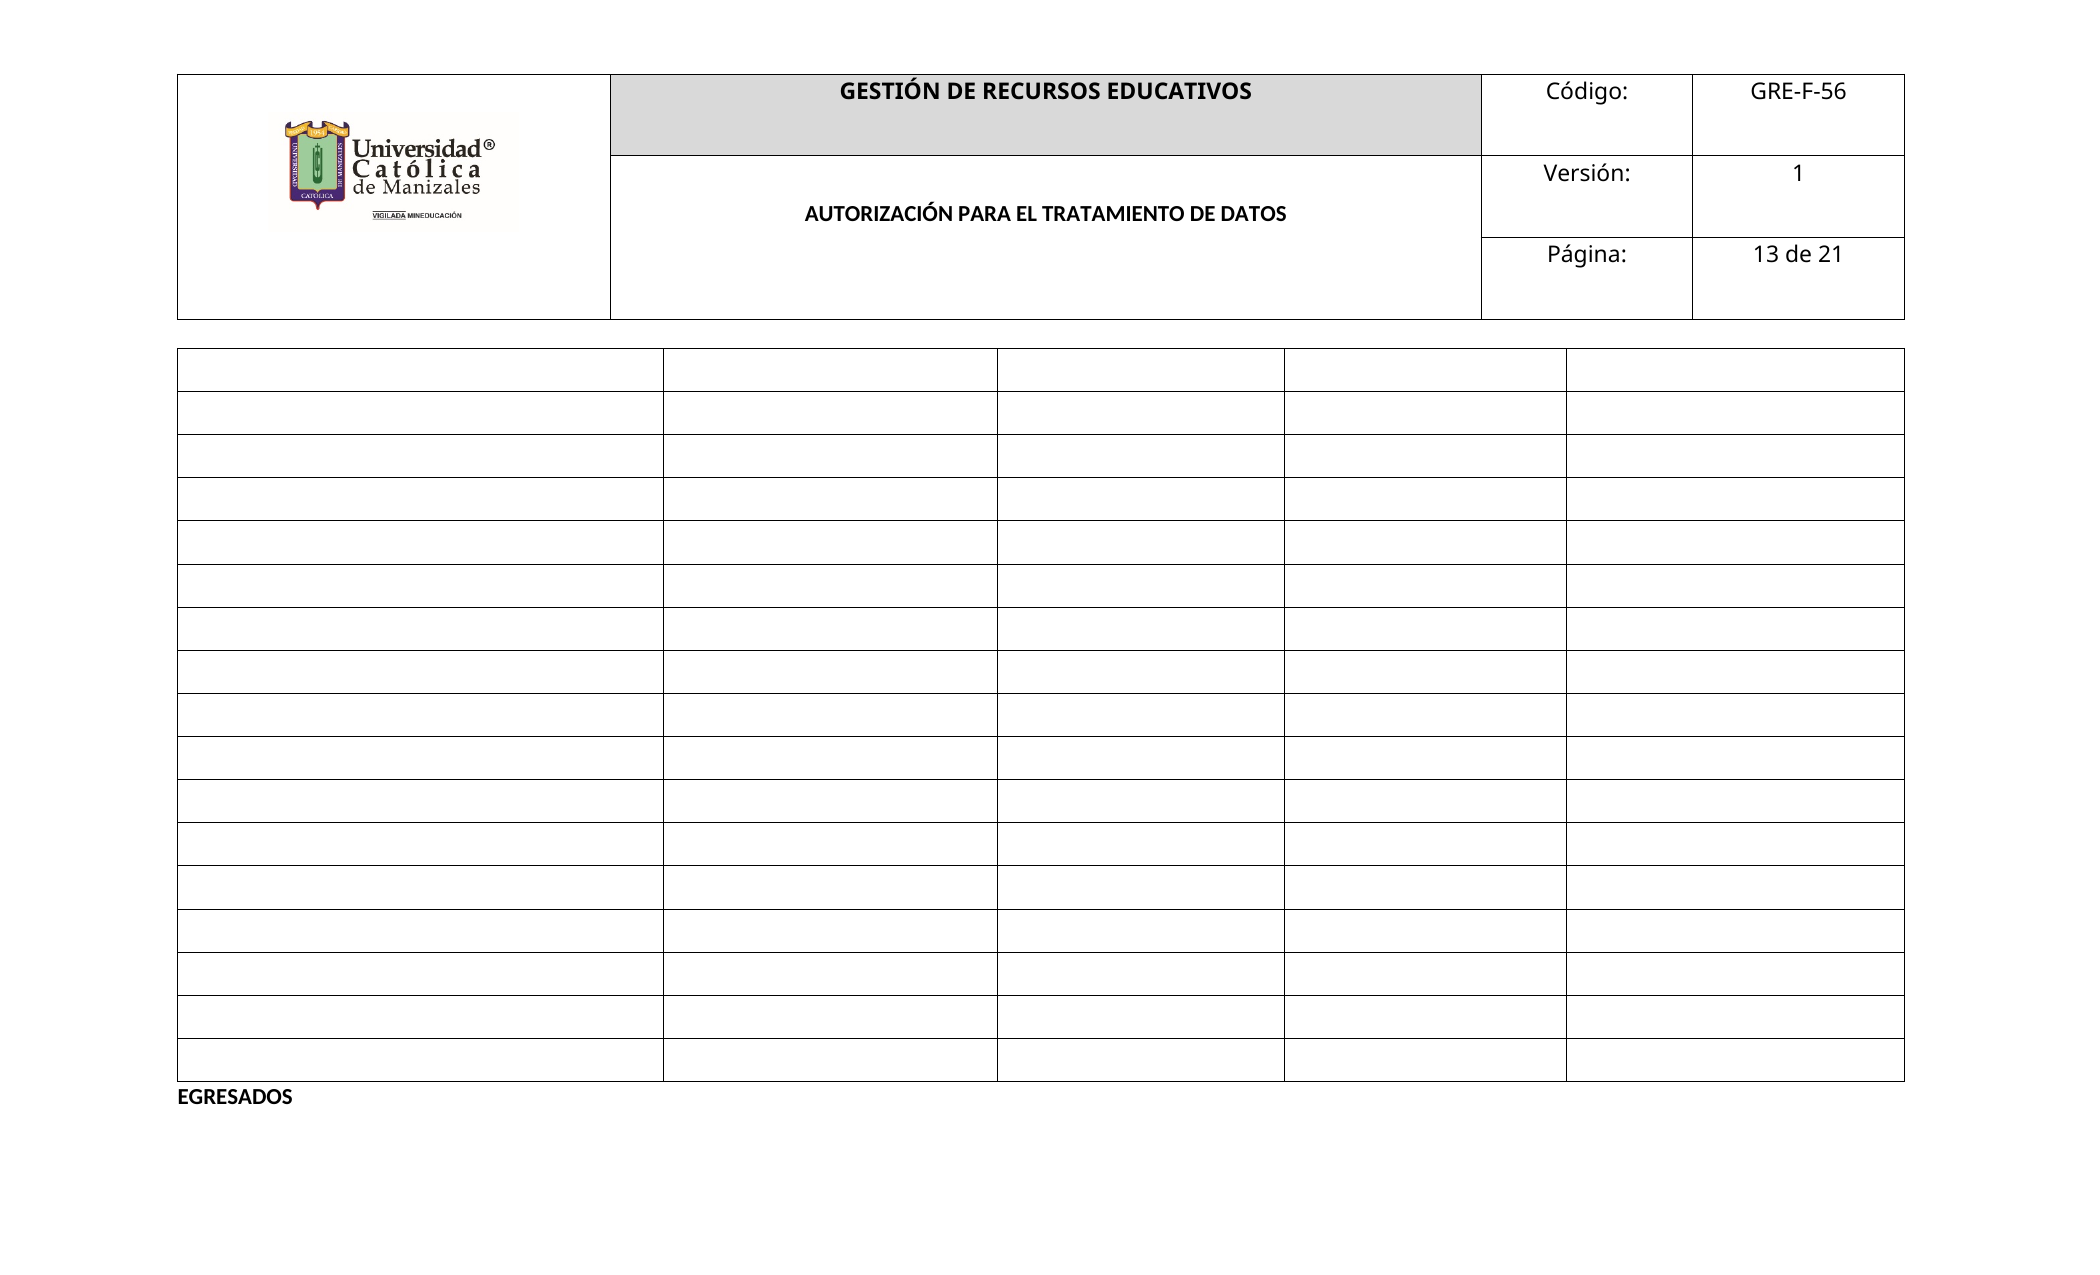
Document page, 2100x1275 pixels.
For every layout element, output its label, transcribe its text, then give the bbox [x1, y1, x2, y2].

table_cell [1285, 866, 1566, 908]
table_cell [178, 478, 663, 520]
table_cell [1567, 1039, 1904, 1081]
table_cell [178, 910, 663, 952]
table_cell [178, 1039, 663, 1081]
table_cell [664, 1039, 997, 1081]
table_cell [998, 651, 1284, 693]
table_cell [178, 349, 663, 391]
table_cell [664, 996, 997, 1038]
table_cell [998, 349, 1284, 391]
table_cell [178, 392, 663, 434]
table_cell [664, 953, 997, 995]
table_cell [998, 780, 1284, 822]
table_cell [1567, 565, 1904, 607]
table_cell [178, 435, 663, 477]
table_cell [998, 996, 1284, 1038]
table_cell [998, 565, 1284, 607]
table_cell [998, 823, 1284, 865]
table_cell [1567, 823, 1904, 865]
table_cell [1567, 953, 1904, 995]
table_cell [998, 392, 1284, 434]
table_cell [664, 435, 997, 477]
table_cell [1285, 608, 1566, 650]
table_cell [998, 866, 1284, 908]
table_cell [178, 866, 663, 908]
table_cell [1285, 1039, 1566, 1081]
table_cell [664, 910, 997, 952]
table_cell [1567, 694, 1904, 736]
table_cell [664, 866, 997, 908]
table_cell [1285, 478, 1566, 520]
table_cell [1567, 866, 1904, 908]
table_cell [1567, 521, 1904, 563]
table_cell [1285, 521, 1566, 563]
text EGRESADOS [177, 1082, 1890, 1110]
table_cell [1567, 392, 1904, 434]
table_cell [664, 608, 997, 650]
table_cell [998, 608, 1284, 650]
table_cell [664, 694, 997, 736]
table_cell [664, 521, 997, 563]
table_cell [664, 780, 997, 822]
table_cell [178, 996, 663, 1038]
table_cell [1285, 392, 1566, 434]
table_cell [1567, 780, 1904, 822]
table_cell [1285, 953, 1566, 995]
table_cell [1567, 651, 1904, 693]
table_cell [1285, 780, 1566, 822]
table_cell [998, 435, 1284, 477]
table_cell [178, 521, 663, 563]
table_cell [1285, 910, 1566, 952]
table_cell [998, 694, 1284, 736]
table_cell [1285, 737, 1566, 779]
table_cell [664, 565, 997, 607]
table_cell [998, 737, 1284, 779]
table_cell [664, 651, 997, 693]
table_cell [1285, 651, 1566, 693]
table_cell [1567, 608, 1904, 650]
table_cell [998, 910, 1284, 952]
table_cell [998, 521, 1284, 563]
table_cell [1285, 694, 1566, 736]
table_cell [664, 823, 997, 865]
table_cell [1567, 737, 1904, 779]
table_cell [664, 349, 997, 391]
table_cell [178, 608, 663, 650]
table_cell [178, 780, 663, 822]
table_cell [1567, 349, 1904, 391]
table_cell [998, 478, 1284, 520]
table_cell [1567, 910, 1904, 952]
table_cell [1285, 349, 1566, 391]
table_cell [178, 823, 663, 865]
table_cell [1567, 435, 1904, 477]
table_cell [1285, 565, 1566, 607]
picture [268, 112, 520, 232]
table_cell [178, 737, 663, 779]
table_cell [664, 392, 997, 434]
table_cell [1285, 823, 1566, 865]
table_cell [1567, 996, 1904, 1038]
table_cell [664, 737, 997, 779]
table_cell [178, 694, 663, 736]
table_cell [998, 1039, 1284, 1081]
table_cell [178, 953, 663, 995]
table_cell [1285, 996, 1566, 1038]
table_cell [1285, 435, 1566, 477]
table_cell [178, 565, 663, 607]
table_cell [664, 478, 997, 520]
table_cell [178, 651, 663, 693]
table_cell [998, 953, 1284, 995]
table_cell [1567, 478, 1904, 520]
